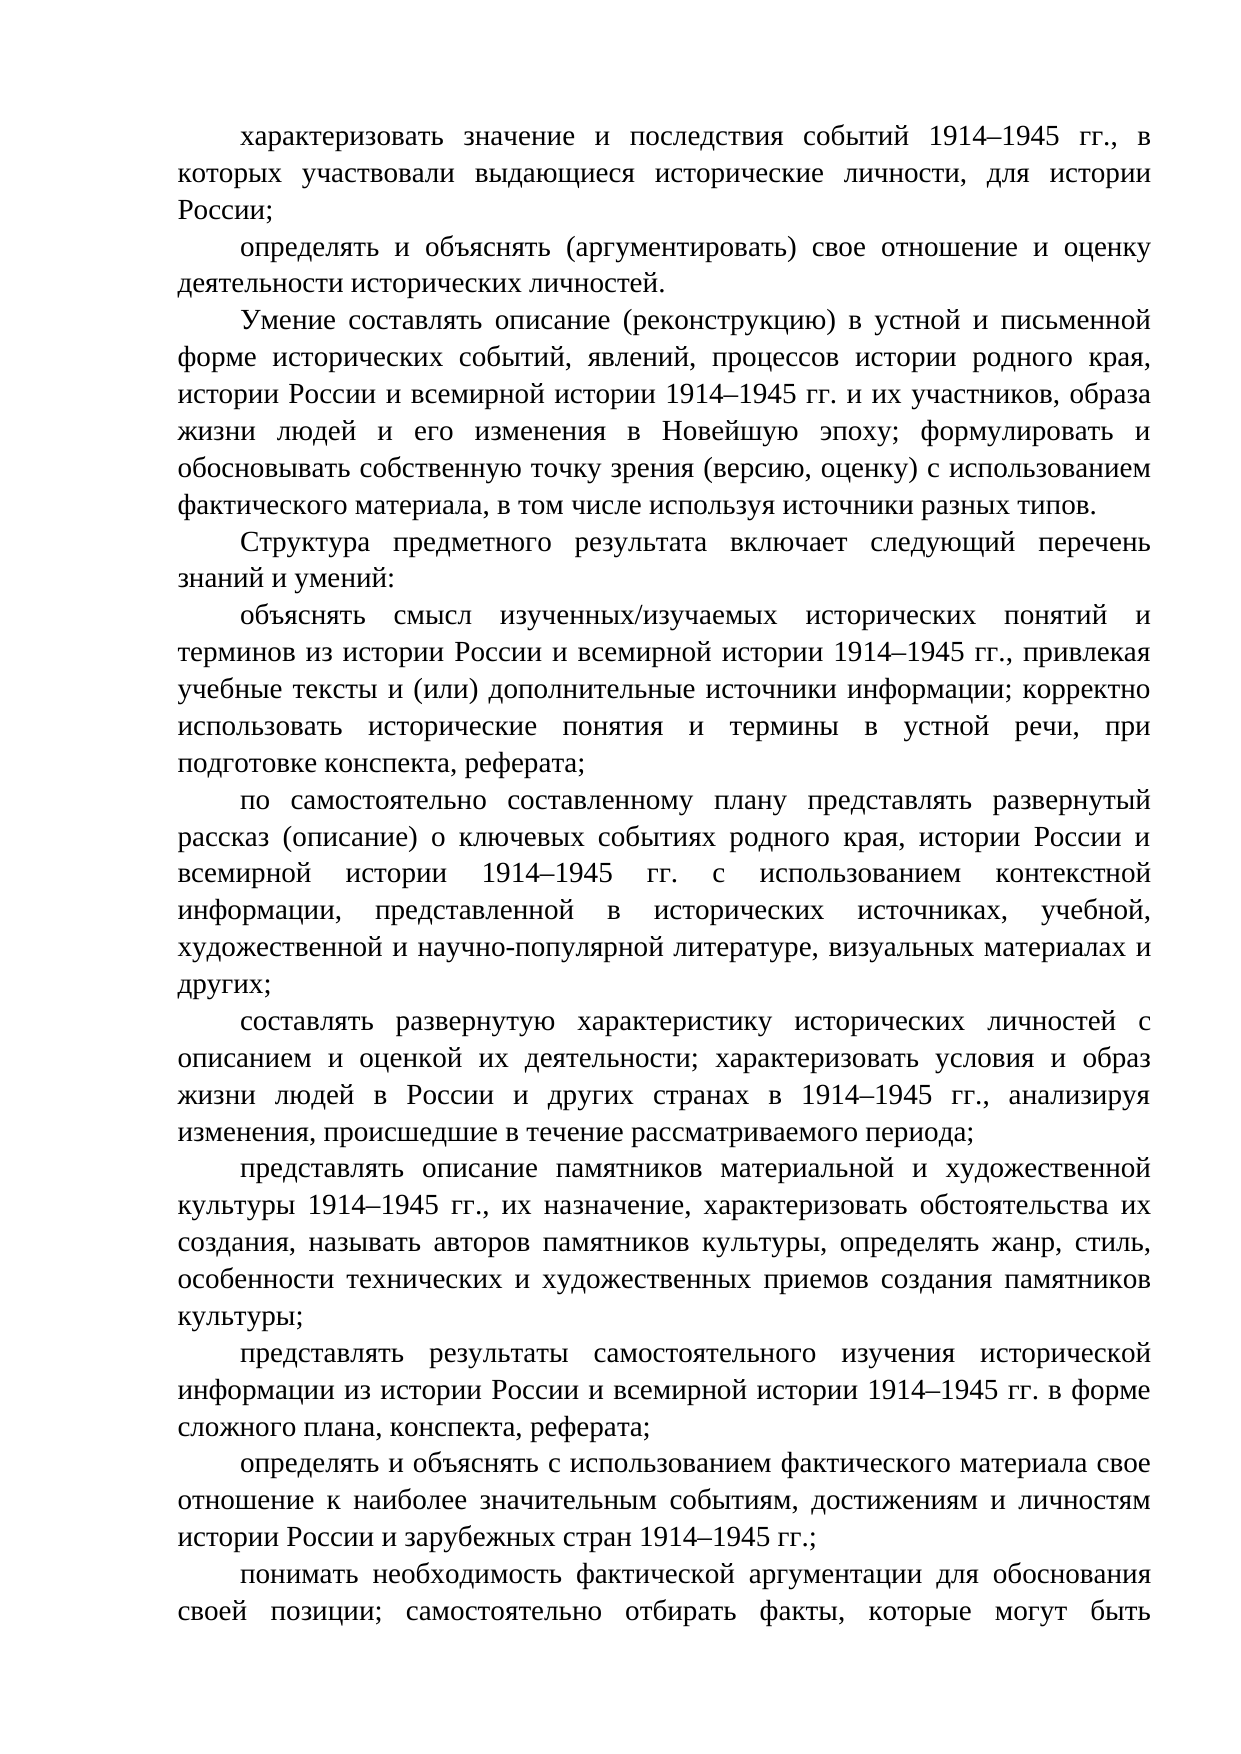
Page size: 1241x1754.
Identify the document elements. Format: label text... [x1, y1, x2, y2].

text объяснять смысл изученных/изучаемых исторических понятий и терминов из истории России и всемирной истории 1914–1945 гг., привлекая учебные тексты и (или) дополнительные источники информации; корректно использовать исторические понятия и термины в устной речи, при подготовке конспекта, реферата; [177, 597, 1152, 778]
text Структура предметного результата включает следующий перечень знаний и умений: [177, 524, 1152, 594]
text характеризовать значение и последствия событий 1914–1945 гг., в которых участвовали выдающиеся исторические личности, для истории России; [177, 118, 1152, 225]
text определять и объяснять с использованием фактического материала свое отношение к наиболее значительным событиям, достижениям и личностям истории России и зарубежных стран 1914–1945 гг.; [177, 1446, 1152, 1553]
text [177, 1556, 1152, 1627]
text определять и объяснять (аргументировать) свое отношение и оценку деятельности исторических личностей. [177, 229, 1152, 299]
text по самостоятельно составленному плану представлять развернутый рассказ (описание) о ключевых событиях родного края, истории России и всемирной истории 1914–1945 гг. с использованием контекстной информации, представленной в исторических источниках, учебной, художественной и научно-популярной литературе, визуальных материалах и других; [177, 782, 1152, 1000]
text представлять результаты самостоятельного изучения исторической информации из истории России и всемирной истории 1914–1945 гг. в форме сложного плана, конспекта, реферата; [177, 1335, 1152, 1442]
text составлять развернутую характеристику исторических личностей с описанием и оценкой их деятельности; характеризовать условия и образ жизни людей в России и других странах в 1914–1945 гг., анализируя изменения, происшедшие в течение рассматриваемого периода; [177, 1003, 1152, 1147]
text представлять описание памятников материальной и художественной культуры 1914–1945 гг., их назначение, характеризовать обстоятельства их создания, называть авторов памятников культуры, определять жанр, стиль, особенности технических и художественных приемов создания памятников культуры; [177, 1151, 1152, 1332]
text Умение составлять описание (реконструкцию) в устной и письменной форме исторических событий, явлений, процессов истории родного края, истории России и всемирной истории 1914–1945 гг. и их участников, образа жизни людей и его изменения в Новейшую эпоху; формулировать и обосновывать собственную точку зрения (версию, оценку) с использованием фактического материала, в том числе используя источники разных типов. [177, 302, 1152, 520]
